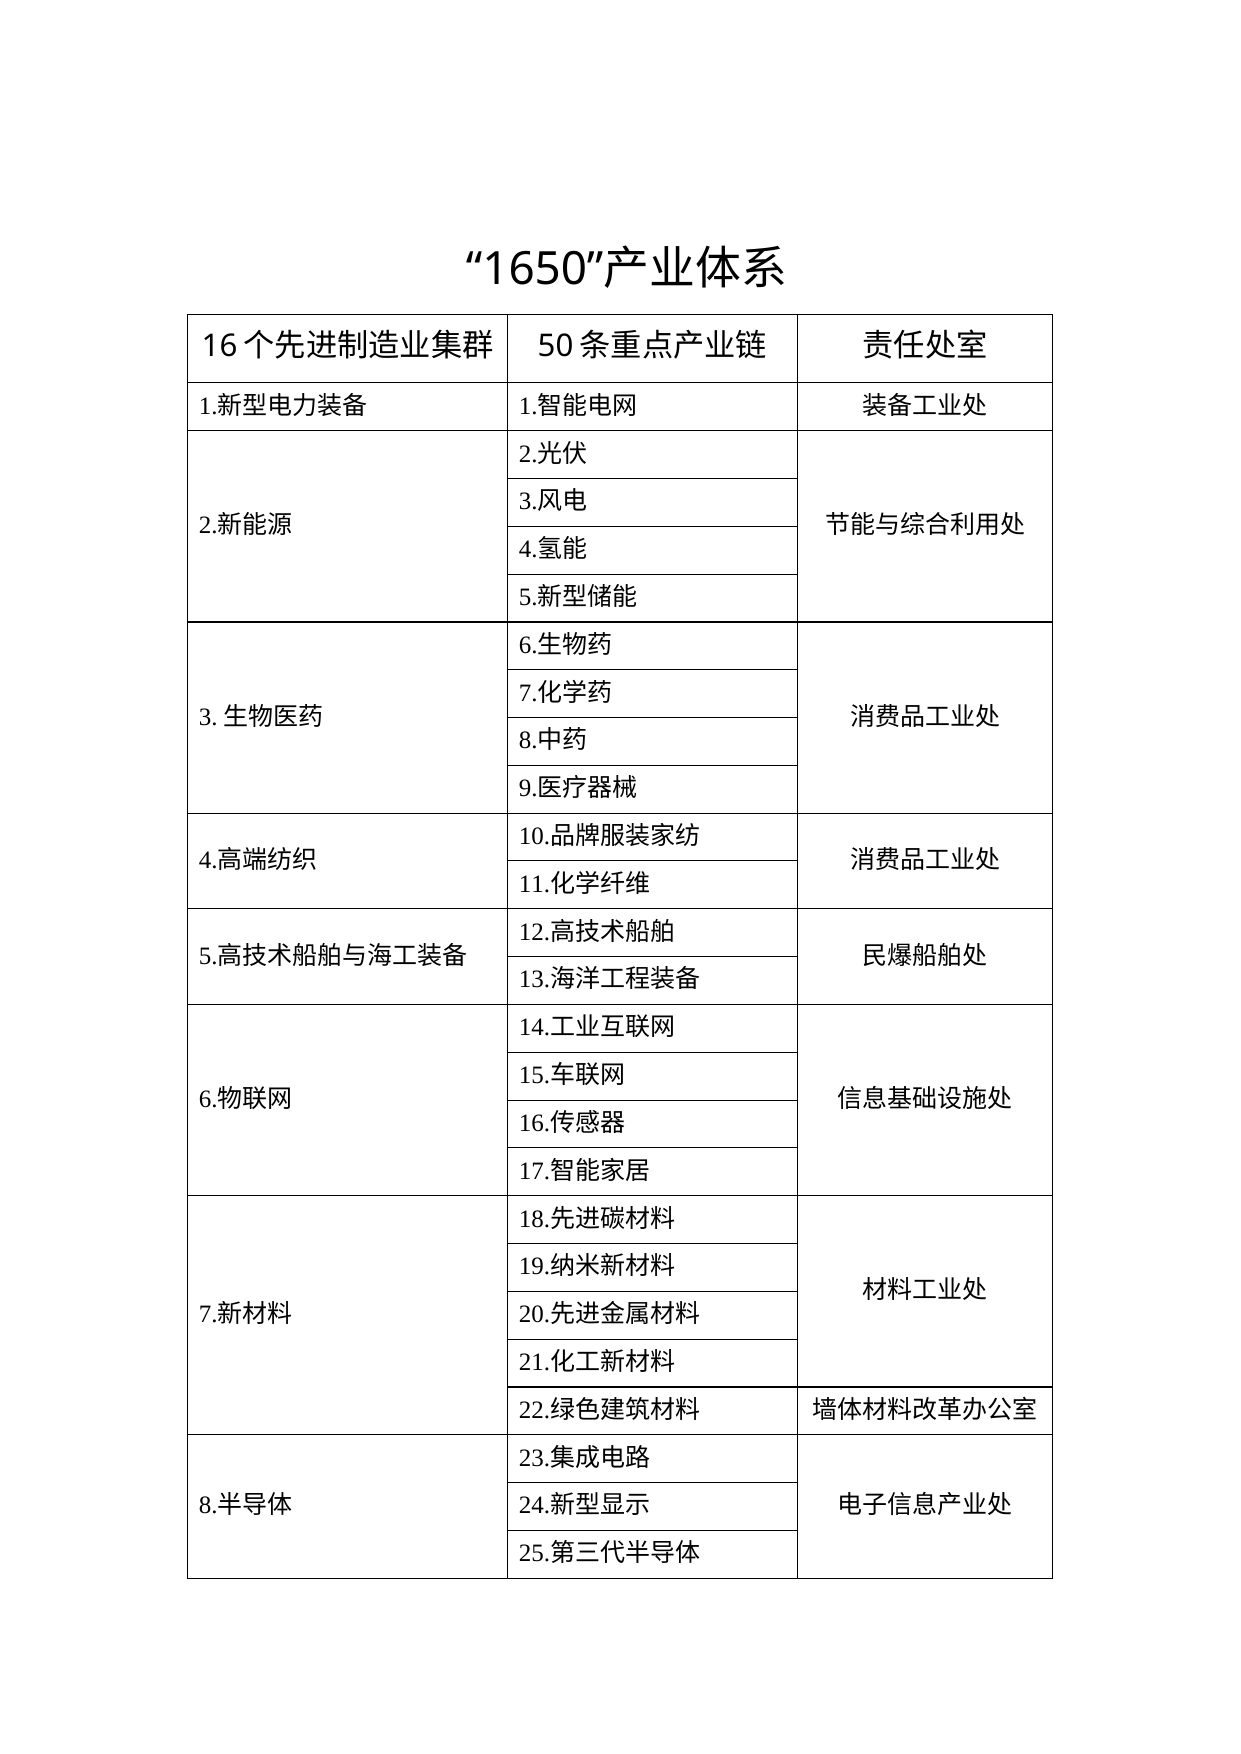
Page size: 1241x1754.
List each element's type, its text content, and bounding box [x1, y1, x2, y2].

table_cell 9.医疗器械 [508, 766, 797, 813]
table_cell 1.新型电力装备 [188, 383, 507, 430]
table_cell 15.车联网 [508, 1053, 797, 1099]
table_cell 19.纳米新材料 [508, 1244, 797, 1291]
table_cell 6.生物药 [508, 623, 797, 669]
table_header 责任处室 [798, 315, 1052, 382]
table_cell 消费品工业处 [798, 623, 1052, 813]
table_cell 消费品工业处 [798, 814, 1052, 908]
table_cell 25.第三代半导体 [508, 1531, 797, 1578]
table_cell 5.高技术船舶与海工装备 [188, 909, 507, 1004]
table_cell 装备工业处 [798, 383, 1052, 430]
table_cell 4.氢能 [508, 527, 797, 573]
table_cell 材料工业处 [798, 1196, 1052, 1386]
table_cell 民爆船舶处 [798, 909, 1052, 1004]
table_cell 11.化学纤维 [508, 861, 797, 908]
table_cell 墙体材料改革办公室 [798, 1388, 1052, 1434]
table_cell 18.先进碳材料 [508, 1196, 797, 1243]
table_cell 21.化工新材料 [508, 1340, 797, 1386]
table_cell 20.先进金属材料 [508, 1292, 797, 1338]
table_cell 节能与综合利用处 [798, 431, 1052, 621]
table_cell 7.新材料 [188, 1196, 507, 1434]
table_cell 7.化学药 [508, 670, 797, 717]
table_cell 16.传感器 [508, 1101, 797, 1147]
table_cell 4.高端纺织 [188, 814, 507, 908]
table_header 50条重点产业链 [508, 315, 797, 382]
table_cell 23.集成电路 [508, 1435, 797, 1482]
table_cell 22.绿色建筑材料 [508, 1388, 797, 1434]
table_cell 5.新型储能 [508, 575, 797, 621]
table_cell 1.智能电网 [508, 383, 797, 430]
table_cell 13.海洋工程装备 [508, 957, 797, 1004]
text “1650”产业体系 [187, 216, 1053, 314]
table_cell 电子信息产业处 [798, 1435, 1052, 1578]
table_cell 24.新型显示 [508, 1483, 797, 1530]
table_cell 10.品牌服装家纺 [508, 814, 797, 860]
table_cell 14.工业互联网 [508, 1005, 797, 1052]
table_cell 3.风电 [508, 479, 797, 526]
table_cell 8.中药 [508, 718, 797, 765]
table_cell 3. 生物医药 [188, 623, 507, 813]
table_header 16个先进制造业集群 [188, 315, 507, 382]
table_cell 6.物联网 [188, 1005, 507, 1195]
table_cell 12.高技术船舶 [508, 909, 797, 956]
table_cell 信息基础设施处 [798, 1005, 1052, 1195]
table_cell 2.光伏 [508, 431, 797, 478]
table_cell 8.半导体 [188, 1435, 507, 1578]
table_cell 2.新能源 [188, 431, 507, 621]
table_cell 17.智能家居 [508, 1148, 797, 1195]
